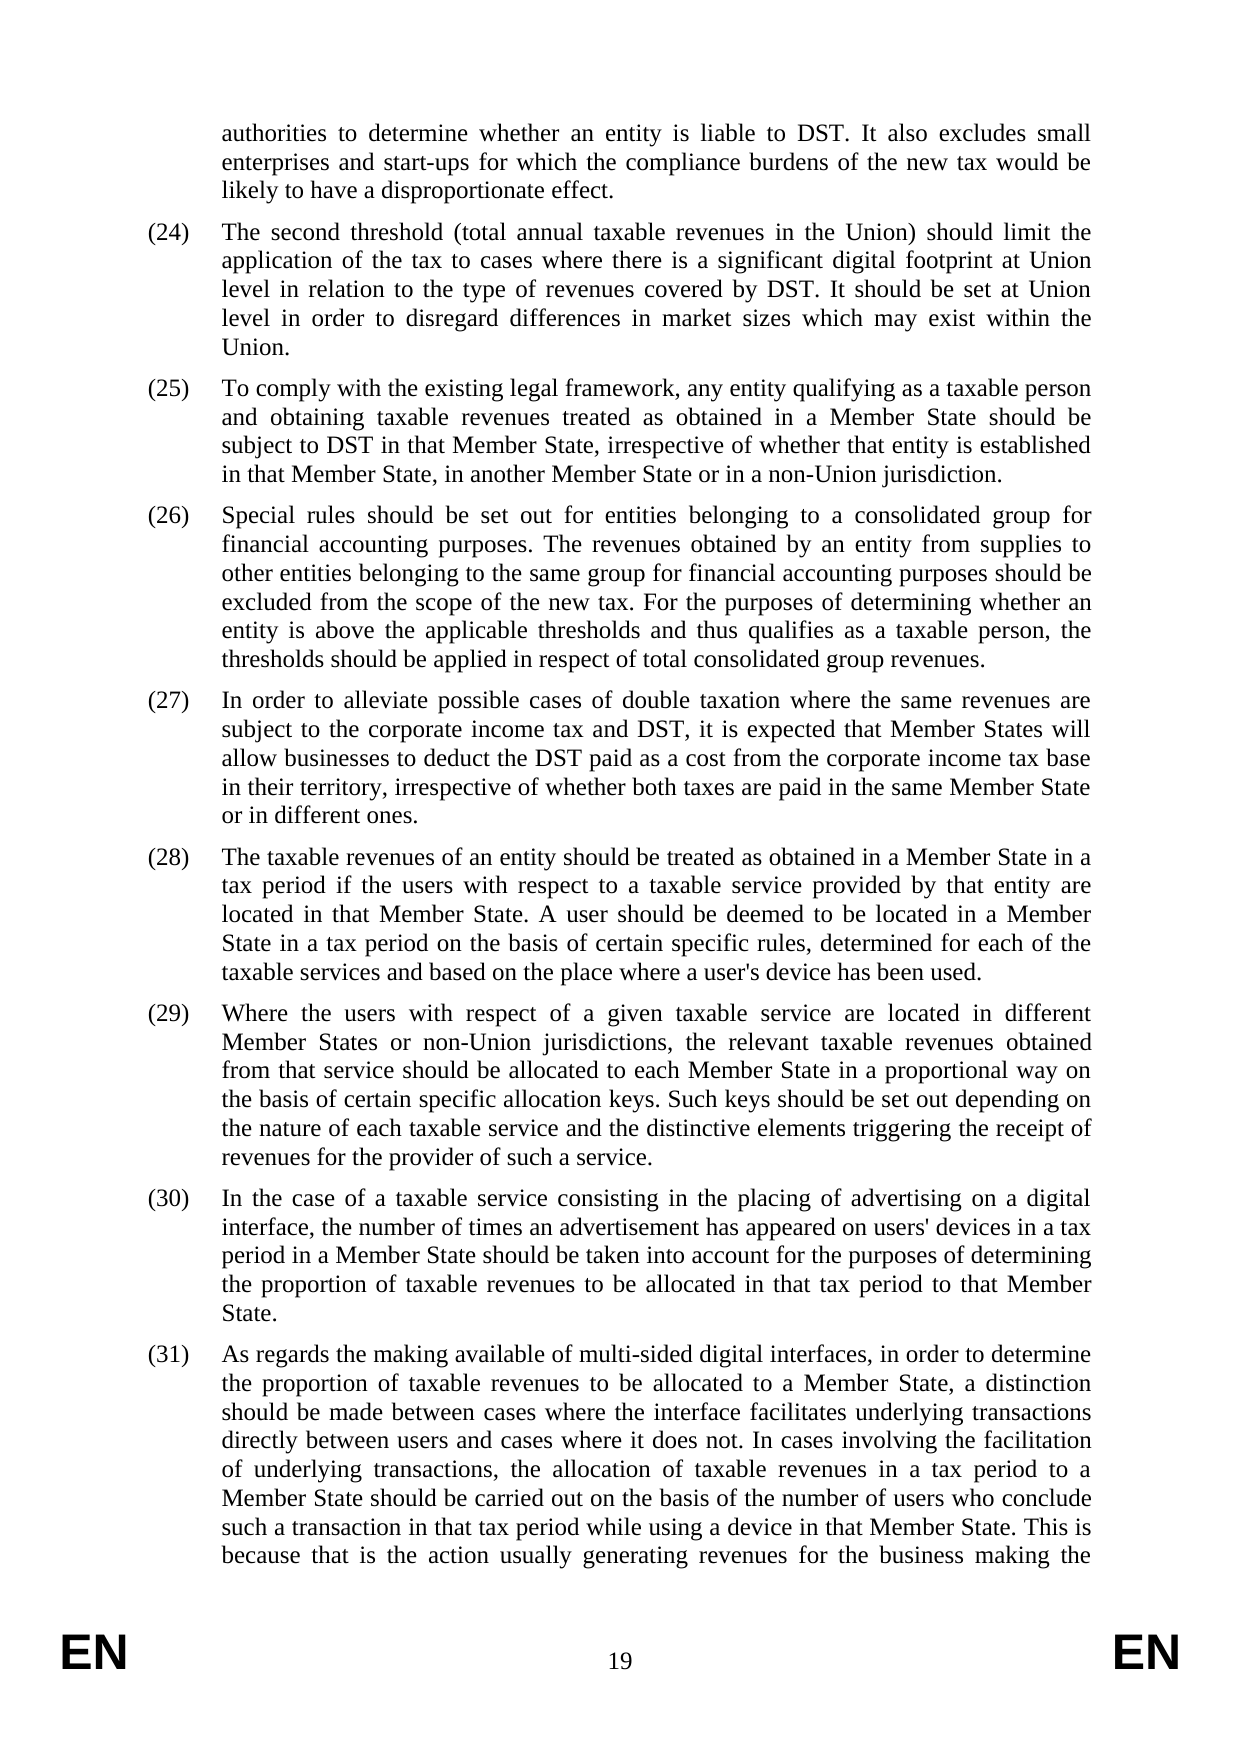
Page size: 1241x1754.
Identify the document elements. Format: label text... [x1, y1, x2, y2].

text (24) The second threshold (total annual taxable revenues in the Union) should limit the application of the tax to cases where there is a significant digital footprint at Union level in relation to the type of revenues covered by DST. It should be set at Union level in order to disregard differences in market sizes which may exist within the Union. [148, 217, 1093, 361]
text (26) Special rules should be set out for entities belonging to a consolidated group for financial accounting purposes. The revenues obtained by an entity from supplies to other entities belonging to the same group for financial accounting purposes should be excluded from the scope of the new tax. For the purposes of determining whether an entity is above the applicable thresholds and thus qualifies as a taxable person, the thresholds should be applied in respect of total consolidated group revenues. [148, 501, 1093, 673]
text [148, 1339, 1093, 1569]
text (27) In order to alleviate possible cases of double taxation where the same revenues are subject to the corporate income tax and DST, it is expected that Member States will allow businesses to deduct the DST paid as a cost from the corporate income tax base in their territory, irrespective of whether both taxes are paid in the same Member State or in different ones. [148, 686, 1093, 829]
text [148, 118, 1093, 204]
text (29) Where the users with respect of a given taxable service are located in different Member States or non-Union jurisdictions, the relevant taxable revenues obtained from that service should be allocated to each Member State in a proportional way on the basis of certain specific allocation keys. Such keys should be set out depending on the nature of each taxable service and the distinctive elements triggering the receipt of revenues for the provider of such a service. [148, 998, 1093, 1171]
text (30) In the case of a taxable service consisting in the placing of advertising on a digital interface, the number of times an advertisement has appeared on users' devices in a tax period in a Member State should be taken into account for the purposes of determining the proportion of taxable revenues to be allocated in that tax period to that Member State. [148, 1183, 1093, 1327]
text (25) To comply with the existing legal framework, any entity qualifying as a taxable person and obtaining taxable revenues treated as obtained in a Member State should be subject to DST in that Member State, irrespective of whether that entity is established in that Member State, in another Member State or in a non-Union jurisdiction. [148, 373, 1093, 488]
text (28) The taxable revenues of an entity should be treated as obtained in a Member State in a tax period if the users with respect to a taxable service provided by that entity are located in that Member State. A user should be deemed to be located in a Member State in a tax period on the basis of certain specific rules, determined for each of the taxable services and based on the place where a user's device has been used. [148, 842, 1093, 986]
